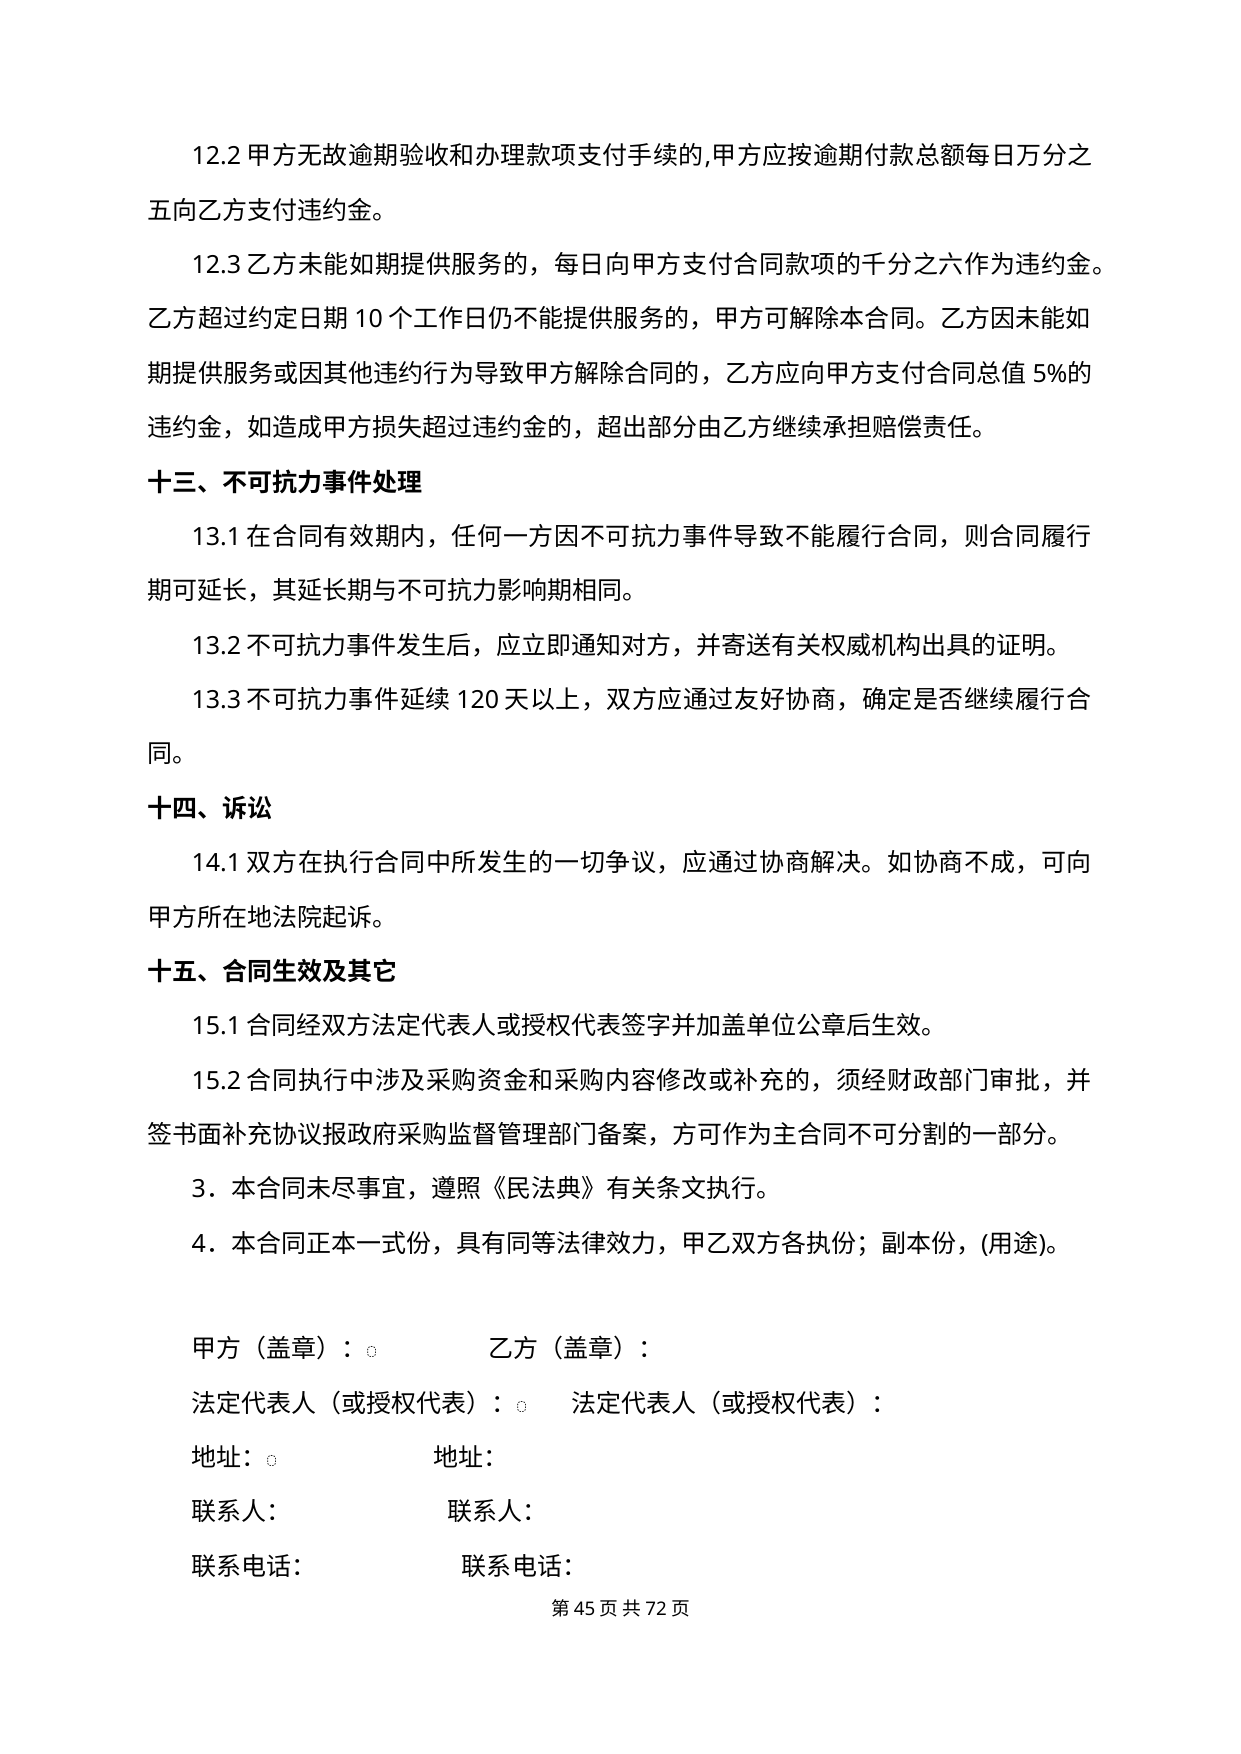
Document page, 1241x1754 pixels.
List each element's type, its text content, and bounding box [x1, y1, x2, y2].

text 12.2甲方无故逾期验收和办理款项支付手续的,甲方应按逾期付款总额每日万分之五向乙方支付违约金。 [148, 136, 1092, 226]
text 联系电话： 联系电话： [148, 1546, 1092, 1582]
text 12.3乙方未能如期提供服务的，每日向甲方支付合同款项的千分之六作为违约金。乙方超过约定日期10个工作日仍不能提供服务的，甲方可解除本合同。乙方因未能如期提供服务或因其他违约行为导致甲方解除合同的，乙方应向甲方支付合同总值5%的违约金，如造成甲方损失超过违约金的，超出部分由乙方继续承担赔偿责任。 [148, 244, 1092, 444]
text 15.1合同经双方法定代表人或授权代表签字并加盖单位公章后生效。 [148, 1006, 1092, 1042]
text 13.2不可抗力事件发生后，应立即通知对方，并寄送有关权威机构出具的证明。 [148, 625, 1092, 661]
text 3．本合同未尽事宜，遵照《民法典》有关条文执行。 [148, 1169, 1092, 1205]
text 4．本合同正本一式份，具有同等法律效力，甲乙双方各执份；副本份，(用途)。 [148, 1223, 1092, 1259]
text 联系人： 联系人： [148, 1492, 1092, 1528]
text 14.1双方在执行合同中所发生的一切争议，应通过协商解决。如协商不成，可向甲方所在地法院起诉。 [148, 843, 1092, 933]
text 甲方（盖章）： 乙方（盖章）： [148, 1329, 1092, 1365]
text 13.3不可抗力事件延续120天以上，双方应通过友好协商，确定是否继续履行合同。 [148, 679, 1092, 770]
text 十三、不可抗力事件处理 [148, 462, 1092, 498]
text 十五、合同生效及其它 [148, 951, 1092, 988]
text 十四、诉讼 [148, 788, 1092, 824]
text 13.1在合同有效期内，任何一方因不可抗力事件导致不能履行合同，则合同履行期可延长，其延长期与不可抗力影响期相同。 [148, 516, 1092, 607]
text 法定代表人（或授权代表）： 法定代表人（或授权代表）： [148, 1383, 1092, 1419]
text 15.2合同执行中涉及采购资金和采购内容修改或补充的，须经财政部门审批，并签书面补充协议报政府采购监督管理部门备案，方可作为主合同不可分割的一部分。 [148, 1060, 1092, 1151]
text 地址： 地址： [148, 1437, 1092, 1474]
